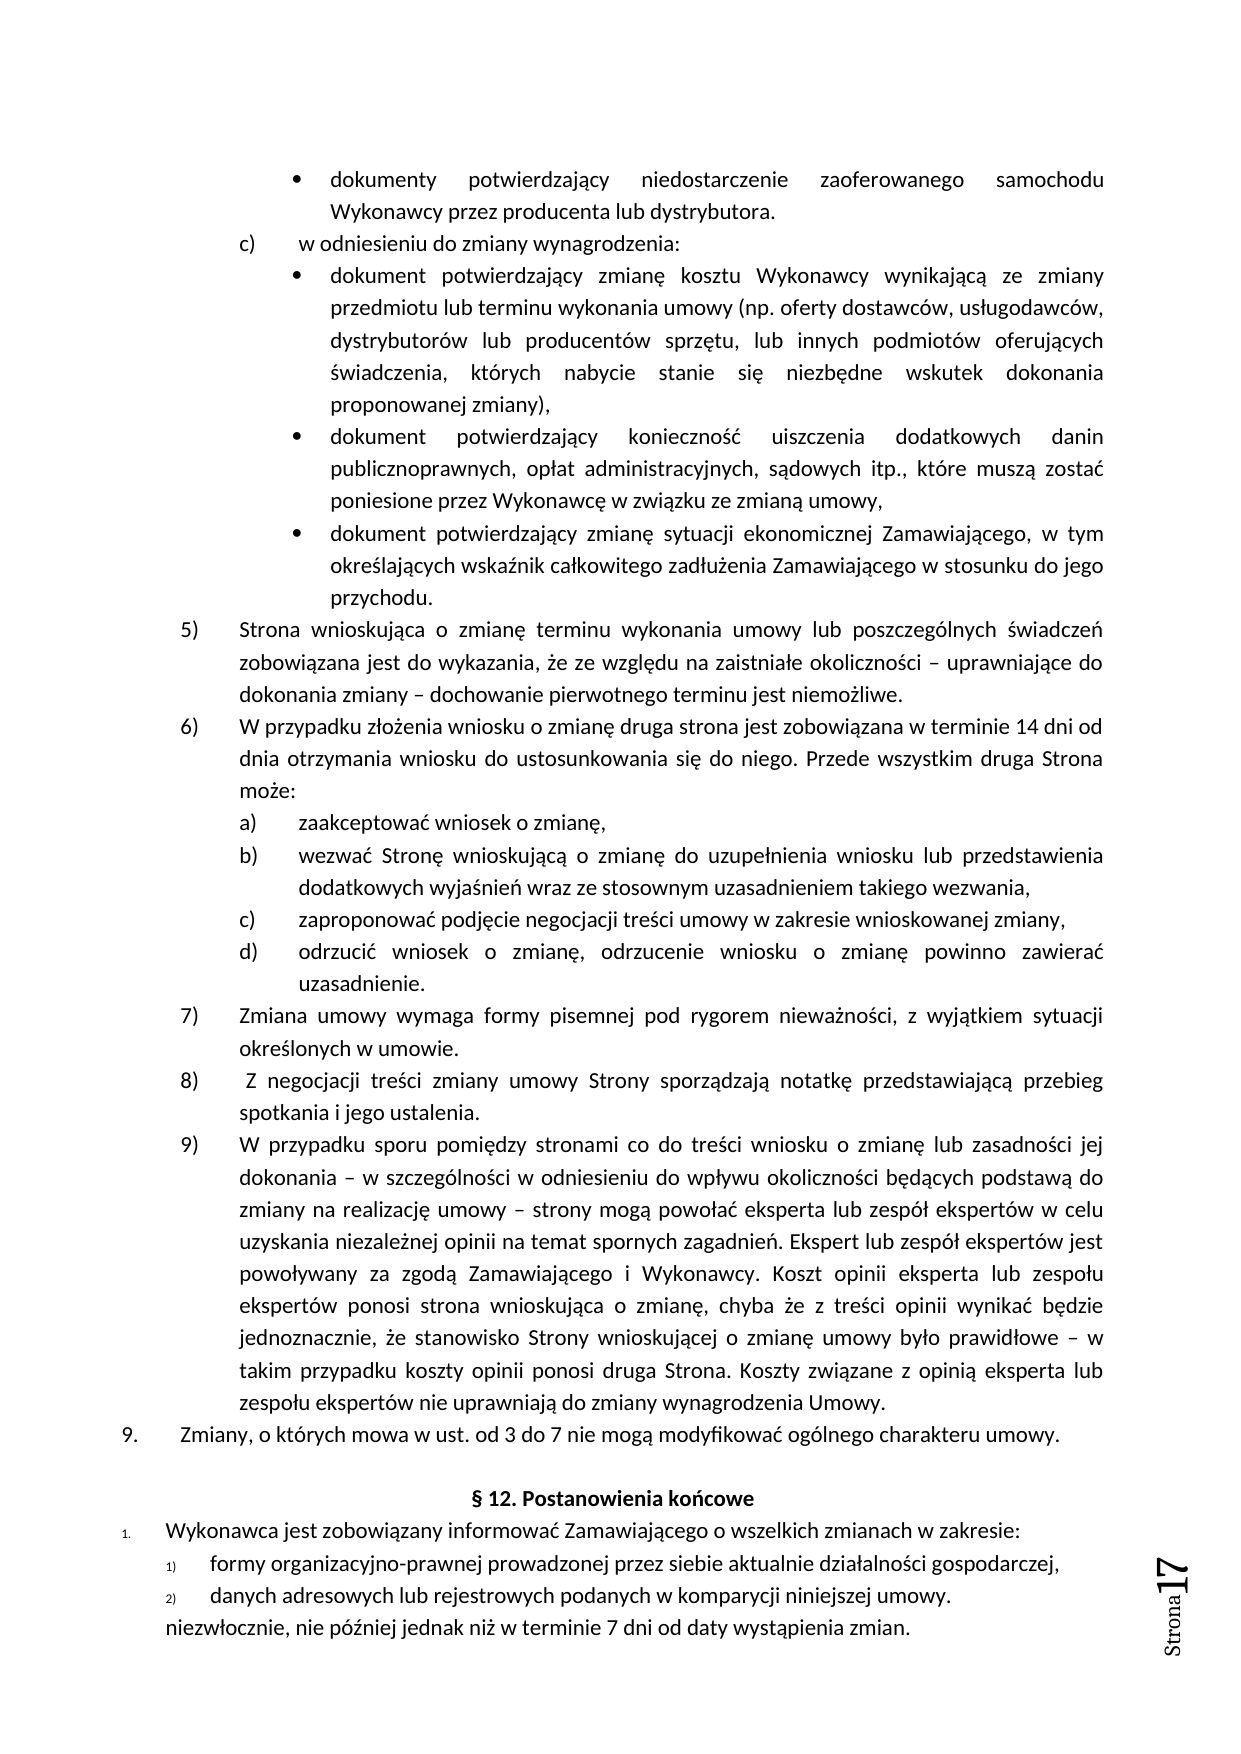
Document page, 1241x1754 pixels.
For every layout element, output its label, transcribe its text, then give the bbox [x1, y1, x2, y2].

list W przypadku sporu pomiędzy stronami co do treści wniosku o zmianę lub zasadności jej dokonania – w szczególności w odniesieniu do wpływu okoliczności będących podstawą do zmiany na realizację umowy – strony mogą powołać eksperta lub zespół ekspertów w celu uzyskania niezależnej opinii na temat spornych zagadnień. Ekspert lub zespół ekspertów jest powoływany za zgodą Zamawiającego i Wykonawcy. Koszt opinii eksperta lub zespołu ekspertów ponosi strona wnioskująca o zmianę, chyba że z treści opinii wynikać będzie jednoznacznie, że stanowisko Strony wnioskującej o zmianę umowy było prawidłowe – w takim przypadku koszty opinii ponosi druga Strona. Koszty związane z opinią eksperta lub zespołu ekspertów nie uprawniają do zmiany wynagrodzenia Umowy. [180, 1130, 1105, 1416]
list odrzucić wniosek o zmianę, odrzucenie wniosku o zmianę powinno zawierać uzasadnienie. [239, 937, 1105, 997]
list Strona wnioskująca o zmianę terminu wykonania umowy lub poszczególnych świadczeń zobowiązana jest do wykazania, że ze względu na zaistniałe okoliczności – uprawniające do dokonania zmiany – dochowanie pierwotnego terminu jest niemożliwe. [180, 615, 1105, 708]
list dokumenty potwierdzający niedostarczenie zaoferowanego samochodu Wykonawcy przez producenta lub dystrybutora. [293, 165, 1105, 225]
list zaakceptować wniosek o zmianę, [239, 808, 1105, 837]
list w odniesieniu do zmiany wynagrodzenia: [239, 229, 1105, 257]
text § 12. Postanowienia końcowe [121, 1484, 1105, 1512]
list wezwać Stronę wnioskującą o zmianę do uzupełnienia wniosku lub przedstawienia dodatkowych wyjaśnień wraz ze stosownym uzasadnieniem takiego wezwania, [239, 841, 1105, 901]
list zaproponować podjęcie negocjacji treści umowy w zakresie wnioskowanej zmiany, [239, 905, 1105, 933]
list danych adresowych lub rejestrowych podanych w komparycji niniejszej umowy. [165, 1581, 1105, 1609]
list dokument potwierdzający konieczność uiszczenia dodatkowych danin publicznoprawnych, opłat administracyjnych, sądowych itp., które muszą zostać poniesione przez Wykonawcę w związku ze zmianą umowy, [293, 422, 1105, 515]
list W przypadku złożenia wniosku o zmianę druga strona jest zobowiązana w terminie 14 dni od dnia otrzymania wniosku do ustosunkowania się do niego. Przede wszystkim druga Strona może: [180, 712, 1105, 804]
text niezwłocznie, nie później jednak niż w terminie 7 dni od daty wystąpienia zmian. [121, 1613, 1105, 1641]
list formy organizacyjno-prawnej prowadzonej przez siebie aktualnie działalności gospodarczej, [165, 1549, 1105, 1577]
list dokument potwierdzający zmianę kosztu Wykonawcy wynikającą ze zmiany przedmiotu lub terminu wykonania umowy (np. oferty dostawców, usługodawców, dystrybutorów lub producentów sprzętu, lub innych podmiotów oferujących świadczenia, których nabycie stanie się niezbędne wskutek dokonania proponowanej zmiany), [293, 261, 1105, 418]
list Zmiany, o których mowa w ust. od 3 do 7 nie mogą modyfikować ogólnego charakteru umowy. [121, 1420, 1105, 1448]
list Wykonawca jest zobowiązany informować Zamawiającego o wszelkich zmianach w zakresie: [121, 1517, 1105, 1545]
list Z negocjacji treści zmiany umowy Strony sporządzają notatkę przedstawiającą przebieg spotkania i jego ustalenia. [180, 1066, 1105, 1126]
list Zmiana umowy wymaga formy pisemnej pod rygorem nieważności, z wyjątkiem sytuacji określonych w umowie. [180, 1002, 1105, 1062]
list dokument potwierdzający zmianę sytuacji ekonomicznej Zamawiającego, w tym określających wskaźnik całkowitego zadłużenia Zamawiającego w stosunku do jego przychodu. [293, 519, 1105, 611]
